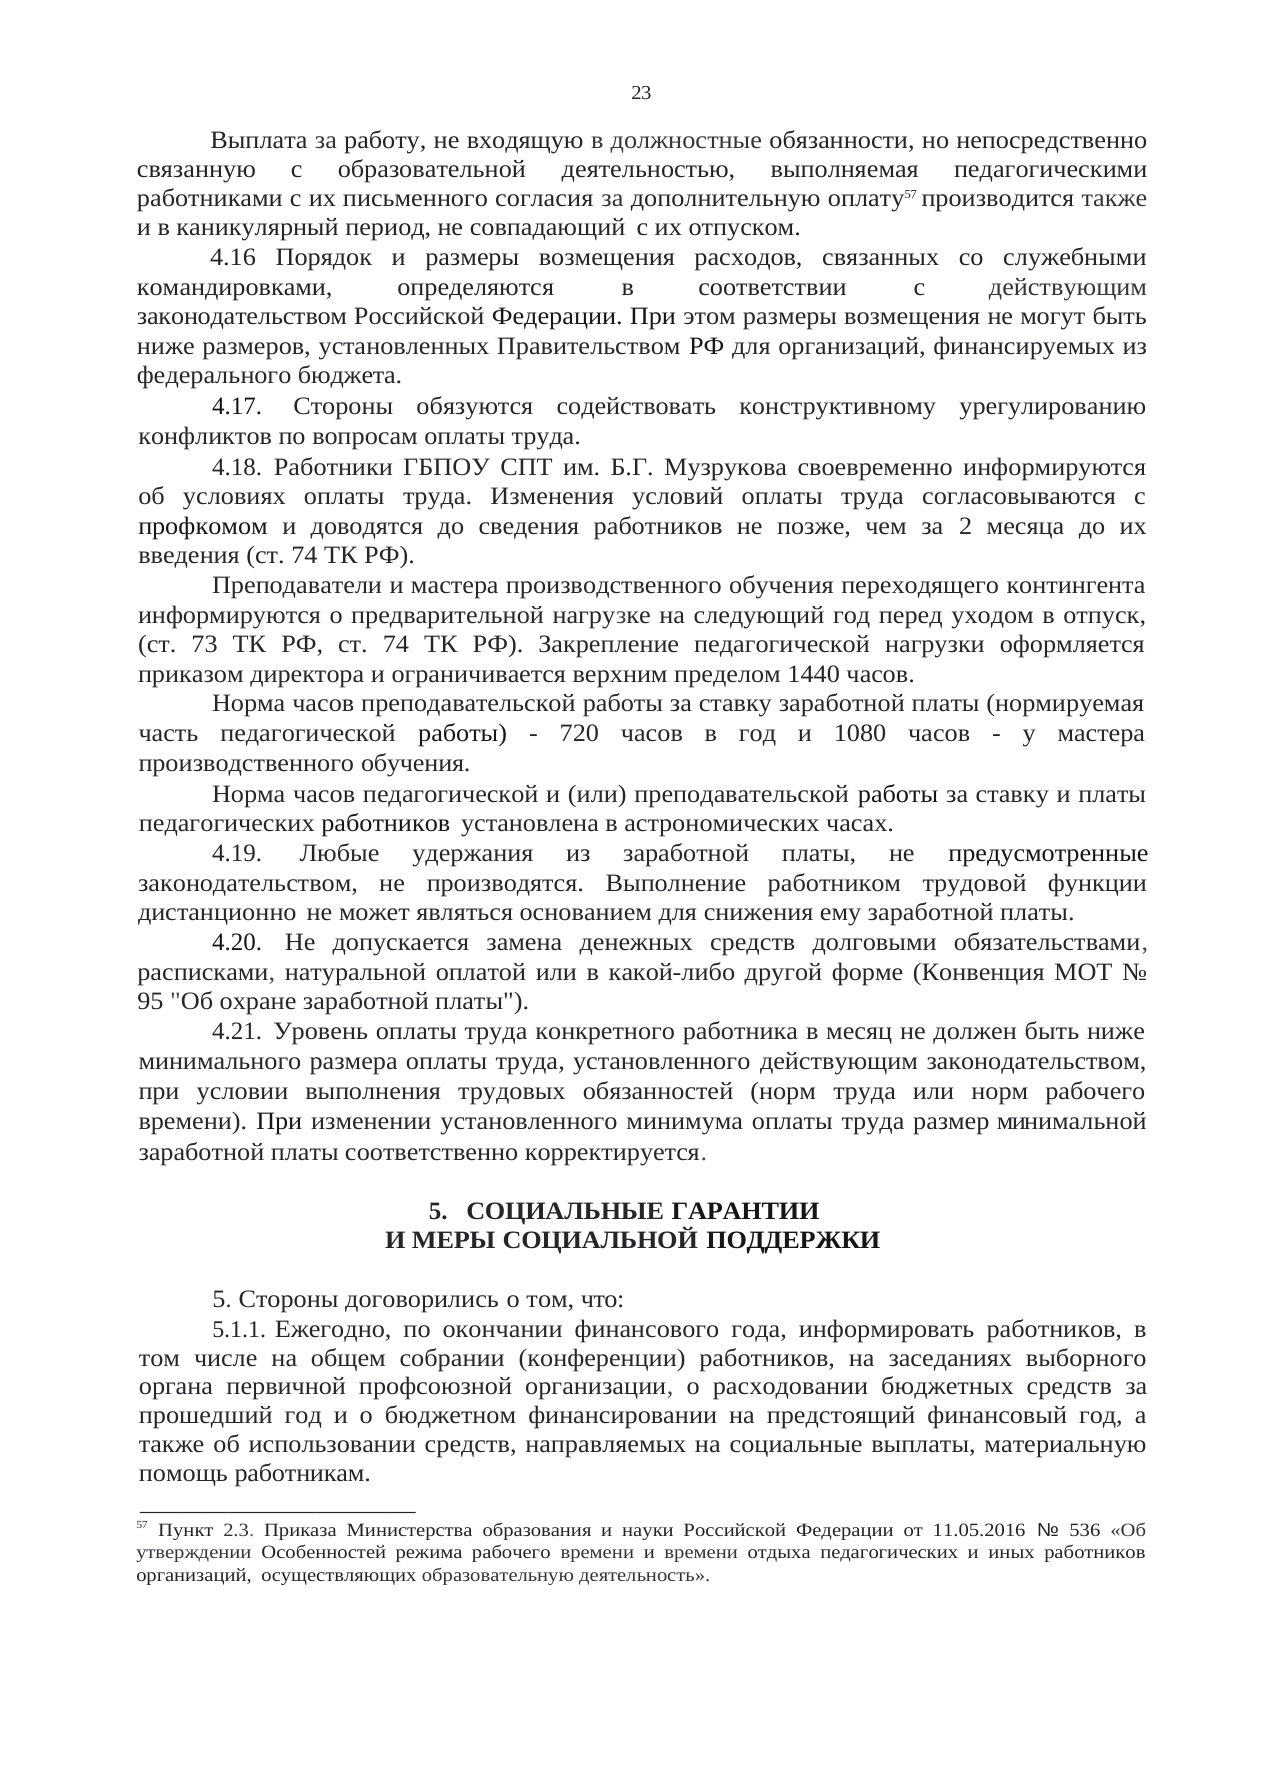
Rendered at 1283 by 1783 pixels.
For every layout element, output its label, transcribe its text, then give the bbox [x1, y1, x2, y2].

text 5. Стороны договорились о том, что: [212, 1284, 1159, 1312]
list Не допускается замена денежных средств долговыми обязательствами, расписками, натуральной оплатой или в какой-либо другой форме (Конвенция МОТ № 95 "Об охране заработной платы"). [137, 927, 1148, 1015]
text 4.16 Порядок и размеры возмещения расходов, связанных со служебными командировками, определяются в соответствии с действующим законодательством Российской Федерации. При этом размеры возмещения не могут быть ниже размеров, установленных Правительством РФ для организаций, финансируемых из федерального бюджета. [137, 242, 1147, 389]
text Выплата за работу, не входящую в должностные обязанности, но непосредственно связанную с образовательной деятельностью, выполняемая педагогическими работниками с их письменного согласия за дополнительную оплату57 производится также и в каникулярный период, не совпадающий с их отпуском. [137, 125, 1147, 241]
list Работники ГБПОУ СПТ им. Б.Г. Музрукова своевременно информируются об условиях оплаты труда. Изменения условий оплаты труда согласовываются с профкомом и доводятся до сведения работников не позже, чем за 2 месяца до их введения (ст. 74 ТК РФ). [138, 452, 1147, 569]
subtitle И МЕРЫ СОЦИАЛЬНОЙ ПОДДЕРЖКИ [125, 1225, 1159, 1254]
list Стороны обязуются содействовать конструктивному урегулированию конфликтов по вопросам оплаты труда. [138, 391, 1147, 450]
text Норма часов преподавательской работы за ставку заработной платы (нормируемая часть педагогической работы) - 720 часов в год и 1080 часов - у мастера производственного обучения. [138, 688, 1146, 776]
list Ежегодно, по окончании финансового года, информировать работников, в том числе на общем собрании (конференции) работников, на заседаниях выборного органа первичной профсоюзной организации, о расходовании бюджетных средств за прошедший год и о бюджетном финансировании на предстоящий финансовый год, а также об использовании средств, направляемых на социальные выплаты, материальную помощь работникам. [139, 1314, 1148, 1486]
subtitle СОЦИАЛЬНЫЕ ГАРАНТИИ [428, 1196, 1159, 1225]
text Преподаватели и мастера производственного обучения переходящего контингента информируются о предварительной нагрузке на следующий год перед уходом в отпуск, (ст. 73 ТК РФ, ст. 74 ТК РФ). Закрепление педагогической нагрузки оформляется приказом директора и ограничивается верхним пределом 1440 часов. [138, 570, 1146, 688]
list Уровень оплаты труда конкретного работника в месяц не должен быть ниже минимального размера оплаты труда, установленного действующим законодательством, при условии выполнения трудовых обязанностей (норм труда или норм рабочего времени). При изменении установленного минимума оплаты труда размер минимальной заработной платы соответственно корректируется. [138, 1016, 1146, 1165]
text ______________________ [140, 1488, 1148, 1516]
list Любые удержания из заработной платы, не предусмотренные законодательством, не производятся. Выполнение работником трудовой функции дистанционно не может являться основанием для снижения ему заработной платы. [138, 838, 1148, 926]
text Норма часов педагогической и (или) преподавательской работы за ставку и платы педагогических работников установлена в астрономических часах. [139, 779, 1146, 837]
text 57 Пункт 2.3. Приказа Министерства образования и науки Российской Федерации от 11.05.2016 № 536 «Об утверждении Особенностей режима рабочего времени и времени отдыха педагогических и иных работников организаций, осуществляющих образовательную деятельность». [136, 1518, 1146, 1585]
